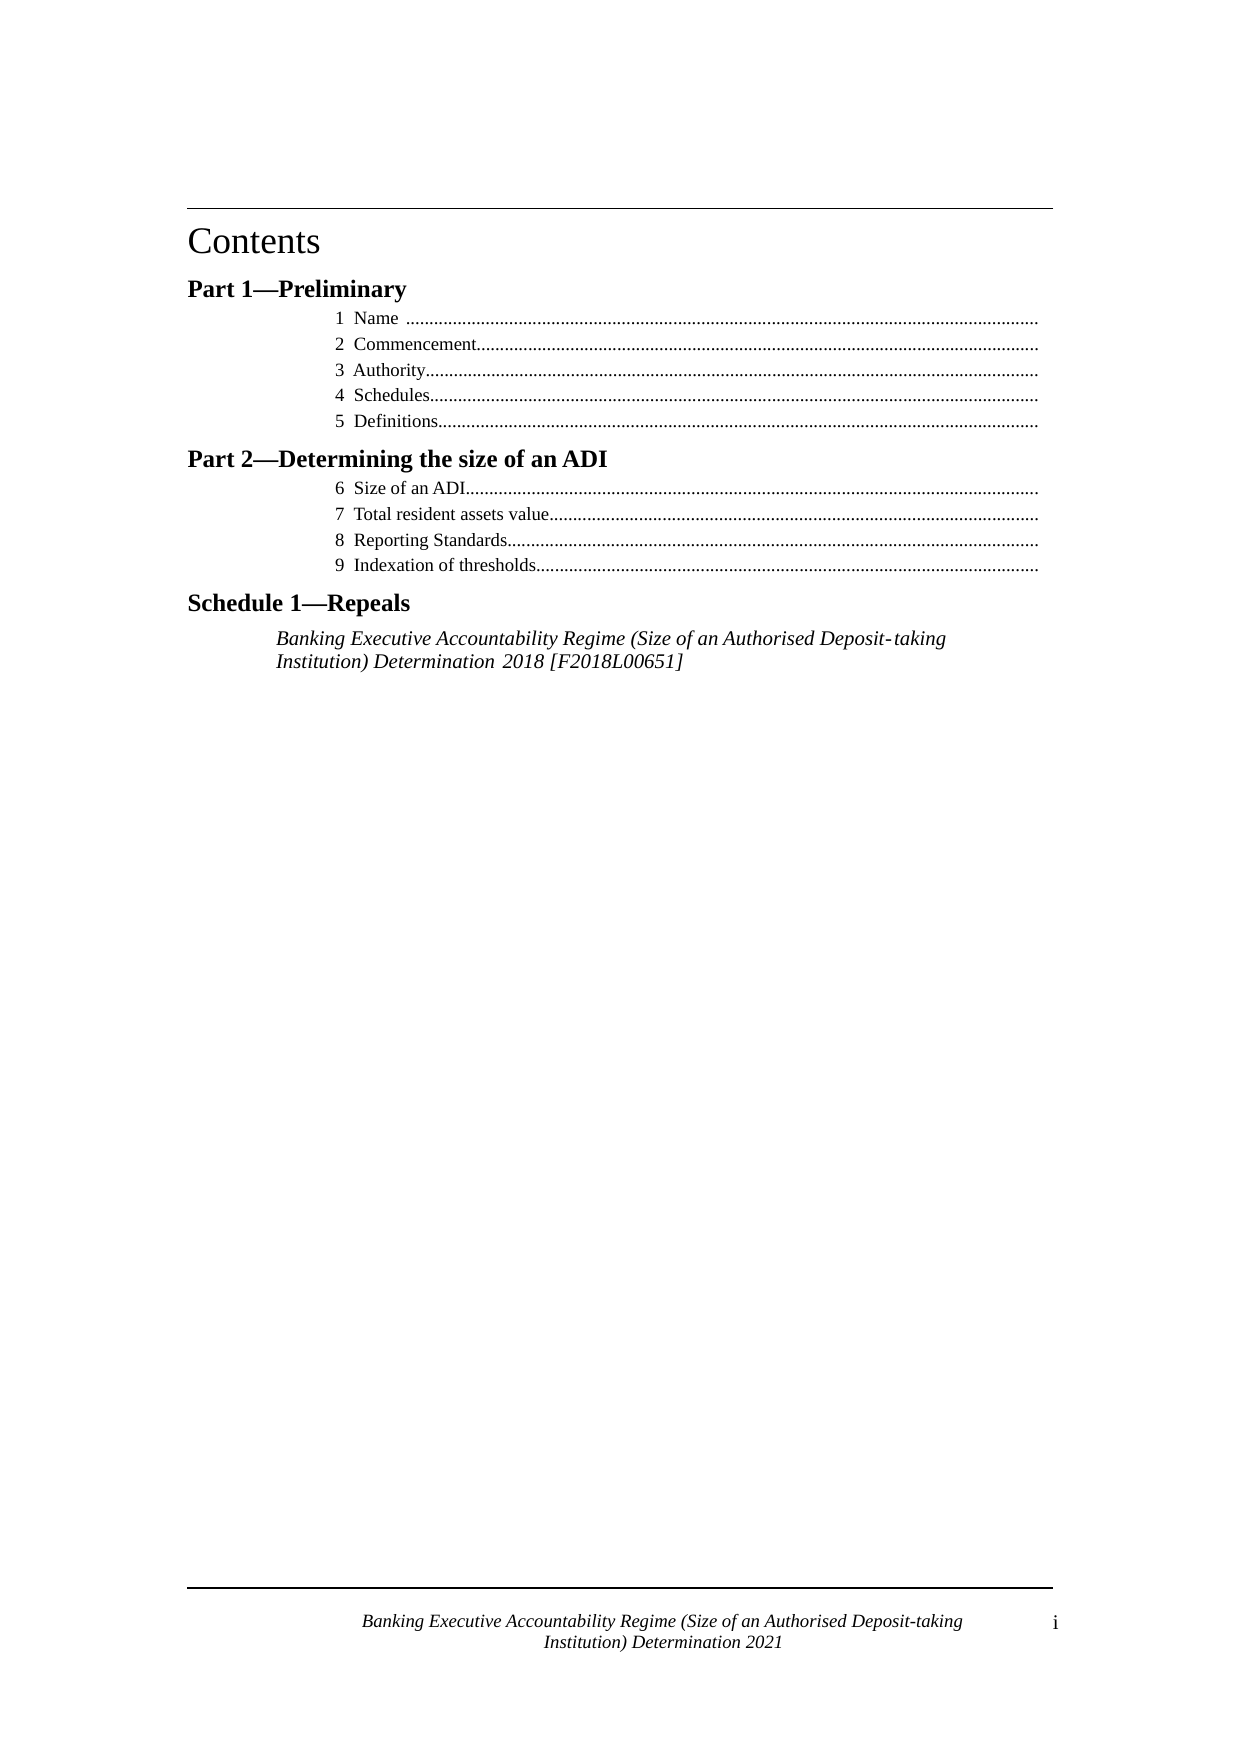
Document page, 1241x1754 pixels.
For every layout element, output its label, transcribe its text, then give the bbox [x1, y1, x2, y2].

text 2 Commencement 1 [335, 333, 994, 354]
text Part 1—Preliminary 1 [187, 274, 994, 303]
text 8 Reporting Standards 4 [335, 528, 994, 550]
text Contents [187, 219, 1053, 262]
text Schedule 1—Repeals 6 [187, 588, 994, 617]
text 1 Name 1 [335, 307, 994, 329]
text 9 Indexation of thresholds 5 [335, 554, 994, 576]
text 3 Authority 1 [335, 359, 994, 380]
text 5 Definitions 1 [335, 410, 994, 432]
text 7 Total resident assets value 3 [335, 503, 994, 524]
text Part 2—Determining the size of an ADI 3 [187, 444, 994, 473]
text Banking Executive Accountability Regime (Size of an Authorised Deposit-taking Institution) Determination 2018 [F2018L00651] 6 [276, 625, 994, 673]
text 6 Size of an ADI 3 [335, 477, 994, 499]
text 4 Schedules 1 [335, 384, 994, 406]
